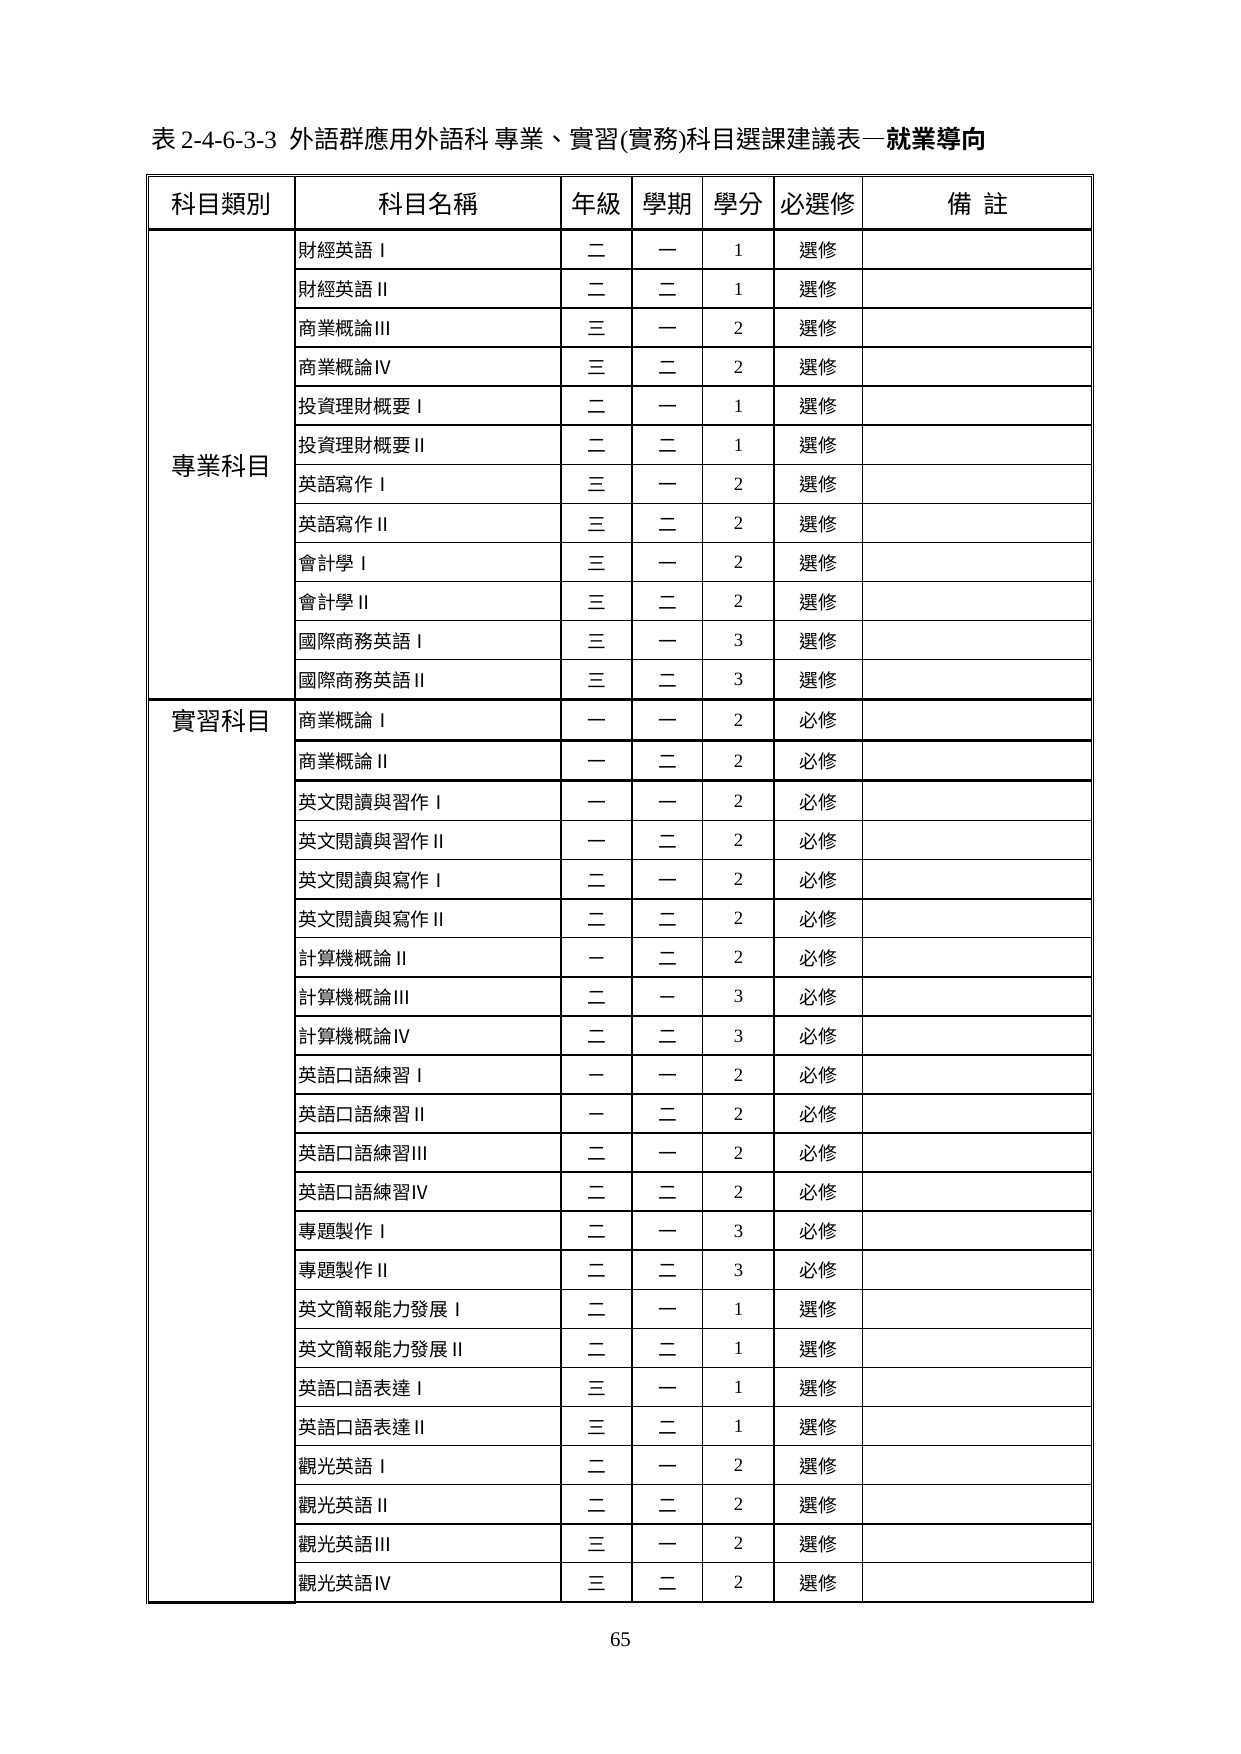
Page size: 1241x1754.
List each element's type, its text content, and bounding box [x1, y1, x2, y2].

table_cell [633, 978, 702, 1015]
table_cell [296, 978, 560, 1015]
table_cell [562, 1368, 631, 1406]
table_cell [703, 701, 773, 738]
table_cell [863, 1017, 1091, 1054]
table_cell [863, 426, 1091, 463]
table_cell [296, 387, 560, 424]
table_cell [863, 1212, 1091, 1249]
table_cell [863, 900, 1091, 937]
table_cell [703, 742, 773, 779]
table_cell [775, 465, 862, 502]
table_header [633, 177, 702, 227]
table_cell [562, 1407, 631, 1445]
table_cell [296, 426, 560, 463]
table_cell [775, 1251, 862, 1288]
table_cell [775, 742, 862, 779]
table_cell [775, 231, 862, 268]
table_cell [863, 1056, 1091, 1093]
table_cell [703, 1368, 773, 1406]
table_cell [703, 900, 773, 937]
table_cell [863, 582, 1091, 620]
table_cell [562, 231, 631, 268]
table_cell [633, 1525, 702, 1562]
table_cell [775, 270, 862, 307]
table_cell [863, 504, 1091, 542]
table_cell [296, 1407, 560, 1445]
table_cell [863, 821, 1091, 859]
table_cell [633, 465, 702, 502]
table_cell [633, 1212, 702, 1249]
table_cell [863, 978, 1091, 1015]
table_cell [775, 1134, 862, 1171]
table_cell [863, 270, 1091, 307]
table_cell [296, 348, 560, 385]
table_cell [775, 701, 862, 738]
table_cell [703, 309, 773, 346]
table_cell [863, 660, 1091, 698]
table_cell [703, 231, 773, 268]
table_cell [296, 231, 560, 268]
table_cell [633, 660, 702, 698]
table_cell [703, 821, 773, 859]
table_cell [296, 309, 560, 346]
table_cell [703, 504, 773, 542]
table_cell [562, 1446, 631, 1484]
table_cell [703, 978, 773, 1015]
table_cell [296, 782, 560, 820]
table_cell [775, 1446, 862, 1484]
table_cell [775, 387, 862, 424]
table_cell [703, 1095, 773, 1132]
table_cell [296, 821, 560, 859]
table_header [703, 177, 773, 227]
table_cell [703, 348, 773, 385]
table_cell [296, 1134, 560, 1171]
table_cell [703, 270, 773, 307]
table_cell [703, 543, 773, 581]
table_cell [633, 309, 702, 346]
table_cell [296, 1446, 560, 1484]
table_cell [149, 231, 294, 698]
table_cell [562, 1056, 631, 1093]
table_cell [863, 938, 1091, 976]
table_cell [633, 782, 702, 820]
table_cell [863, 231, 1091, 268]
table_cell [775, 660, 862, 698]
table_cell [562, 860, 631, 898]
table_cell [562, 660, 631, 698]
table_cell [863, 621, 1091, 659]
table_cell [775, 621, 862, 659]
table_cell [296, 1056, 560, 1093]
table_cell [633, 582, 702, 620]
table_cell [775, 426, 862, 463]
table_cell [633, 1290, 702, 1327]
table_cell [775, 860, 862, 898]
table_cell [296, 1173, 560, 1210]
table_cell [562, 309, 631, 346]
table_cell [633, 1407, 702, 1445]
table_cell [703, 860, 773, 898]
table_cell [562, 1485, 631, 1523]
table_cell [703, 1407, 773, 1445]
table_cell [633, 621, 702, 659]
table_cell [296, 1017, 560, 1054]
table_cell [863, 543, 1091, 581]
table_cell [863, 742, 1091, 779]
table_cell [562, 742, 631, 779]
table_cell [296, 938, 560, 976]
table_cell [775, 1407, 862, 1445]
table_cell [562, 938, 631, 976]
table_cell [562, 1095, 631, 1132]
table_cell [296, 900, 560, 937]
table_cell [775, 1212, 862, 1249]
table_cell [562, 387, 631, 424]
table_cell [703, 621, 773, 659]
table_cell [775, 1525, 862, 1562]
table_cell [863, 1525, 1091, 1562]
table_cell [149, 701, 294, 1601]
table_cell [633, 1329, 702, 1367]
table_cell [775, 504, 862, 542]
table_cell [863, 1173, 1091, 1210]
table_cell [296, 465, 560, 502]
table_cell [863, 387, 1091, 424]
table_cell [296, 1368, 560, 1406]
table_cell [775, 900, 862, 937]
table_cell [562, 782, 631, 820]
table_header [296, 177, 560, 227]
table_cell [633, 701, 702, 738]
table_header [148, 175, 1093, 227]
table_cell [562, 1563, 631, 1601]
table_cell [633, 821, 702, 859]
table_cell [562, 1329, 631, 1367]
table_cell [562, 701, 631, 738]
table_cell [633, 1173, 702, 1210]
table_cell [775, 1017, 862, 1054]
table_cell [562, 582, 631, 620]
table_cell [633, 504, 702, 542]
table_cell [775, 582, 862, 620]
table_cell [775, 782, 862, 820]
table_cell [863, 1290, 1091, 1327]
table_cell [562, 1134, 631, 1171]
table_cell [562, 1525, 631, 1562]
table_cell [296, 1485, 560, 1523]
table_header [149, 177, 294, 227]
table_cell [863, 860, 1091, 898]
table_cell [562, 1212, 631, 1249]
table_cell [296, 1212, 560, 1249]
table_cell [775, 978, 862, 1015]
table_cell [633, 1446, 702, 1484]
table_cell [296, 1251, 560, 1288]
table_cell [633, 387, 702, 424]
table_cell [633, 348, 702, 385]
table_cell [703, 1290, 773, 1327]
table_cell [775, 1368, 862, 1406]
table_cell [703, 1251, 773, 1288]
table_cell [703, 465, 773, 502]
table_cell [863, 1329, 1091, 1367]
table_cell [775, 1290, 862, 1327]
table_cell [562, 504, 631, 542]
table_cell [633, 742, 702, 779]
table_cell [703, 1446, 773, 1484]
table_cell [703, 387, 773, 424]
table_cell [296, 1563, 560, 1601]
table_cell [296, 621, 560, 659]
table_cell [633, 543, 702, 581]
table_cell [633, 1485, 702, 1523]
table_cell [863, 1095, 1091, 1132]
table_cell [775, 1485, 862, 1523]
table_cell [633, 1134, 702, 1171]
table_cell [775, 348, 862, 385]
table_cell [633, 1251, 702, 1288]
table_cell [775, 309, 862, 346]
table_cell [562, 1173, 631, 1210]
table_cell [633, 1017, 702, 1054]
text 表-3-3 外語群應用外語科 專業、實習(實務)科目選課建議表—就業導向 [151, 119, 1092, 156]
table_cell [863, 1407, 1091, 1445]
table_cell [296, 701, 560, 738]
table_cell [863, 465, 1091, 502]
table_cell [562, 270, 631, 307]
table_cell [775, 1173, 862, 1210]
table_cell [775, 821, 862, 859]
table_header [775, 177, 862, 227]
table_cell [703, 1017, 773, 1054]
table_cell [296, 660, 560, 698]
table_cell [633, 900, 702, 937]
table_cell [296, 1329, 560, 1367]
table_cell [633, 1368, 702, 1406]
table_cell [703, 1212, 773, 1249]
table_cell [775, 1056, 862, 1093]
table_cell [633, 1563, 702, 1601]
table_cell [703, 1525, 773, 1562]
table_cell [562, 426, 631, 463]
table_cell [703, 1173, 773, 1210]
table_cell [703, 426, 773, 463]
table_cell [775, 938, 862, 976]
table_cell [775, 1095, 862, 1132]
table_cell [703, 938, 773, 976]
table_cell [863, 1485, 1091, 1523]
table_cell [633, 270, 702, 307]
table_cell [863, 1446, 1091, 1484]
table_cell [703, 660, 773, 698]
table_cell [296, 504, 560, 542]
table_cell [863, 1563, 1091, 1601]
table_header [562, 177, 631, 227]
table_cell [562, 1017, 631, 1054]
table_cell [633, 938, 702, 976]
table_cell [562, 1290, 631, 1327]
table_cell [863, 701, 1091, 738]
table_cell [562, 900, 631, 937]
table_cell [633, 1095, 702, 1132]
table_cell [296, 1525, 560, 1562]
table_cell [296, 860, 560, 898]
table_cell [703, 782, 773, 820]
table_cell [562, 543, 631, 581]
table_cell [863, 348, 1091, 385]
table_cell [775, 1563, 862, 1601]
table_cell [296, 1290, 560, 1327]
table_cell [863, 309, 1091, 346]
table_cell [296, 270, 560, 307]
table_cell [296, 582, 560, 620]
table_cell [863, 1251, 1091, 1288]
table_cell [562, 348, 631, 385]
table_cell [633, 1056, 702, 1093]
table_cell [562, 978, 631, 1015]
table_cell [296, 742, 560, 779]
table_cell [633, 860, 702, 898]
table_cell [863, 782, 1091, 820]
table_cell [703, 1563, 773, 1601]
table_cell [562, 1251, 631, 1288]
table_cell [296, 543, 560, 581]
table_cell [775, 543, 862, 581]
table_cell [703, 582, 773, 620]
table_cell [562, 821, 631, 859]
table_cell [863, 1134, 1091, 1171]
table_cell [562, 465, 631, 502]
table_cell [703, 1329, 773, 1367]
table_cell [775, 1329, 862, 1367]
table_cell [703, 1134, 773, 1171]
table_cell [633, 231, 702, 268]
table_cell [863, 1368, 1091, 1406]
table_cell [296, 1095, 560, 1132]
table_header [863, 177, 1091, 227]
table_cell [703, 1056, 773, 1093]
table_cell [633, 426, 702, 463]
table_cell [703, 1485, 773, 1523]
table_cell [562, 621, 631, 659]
